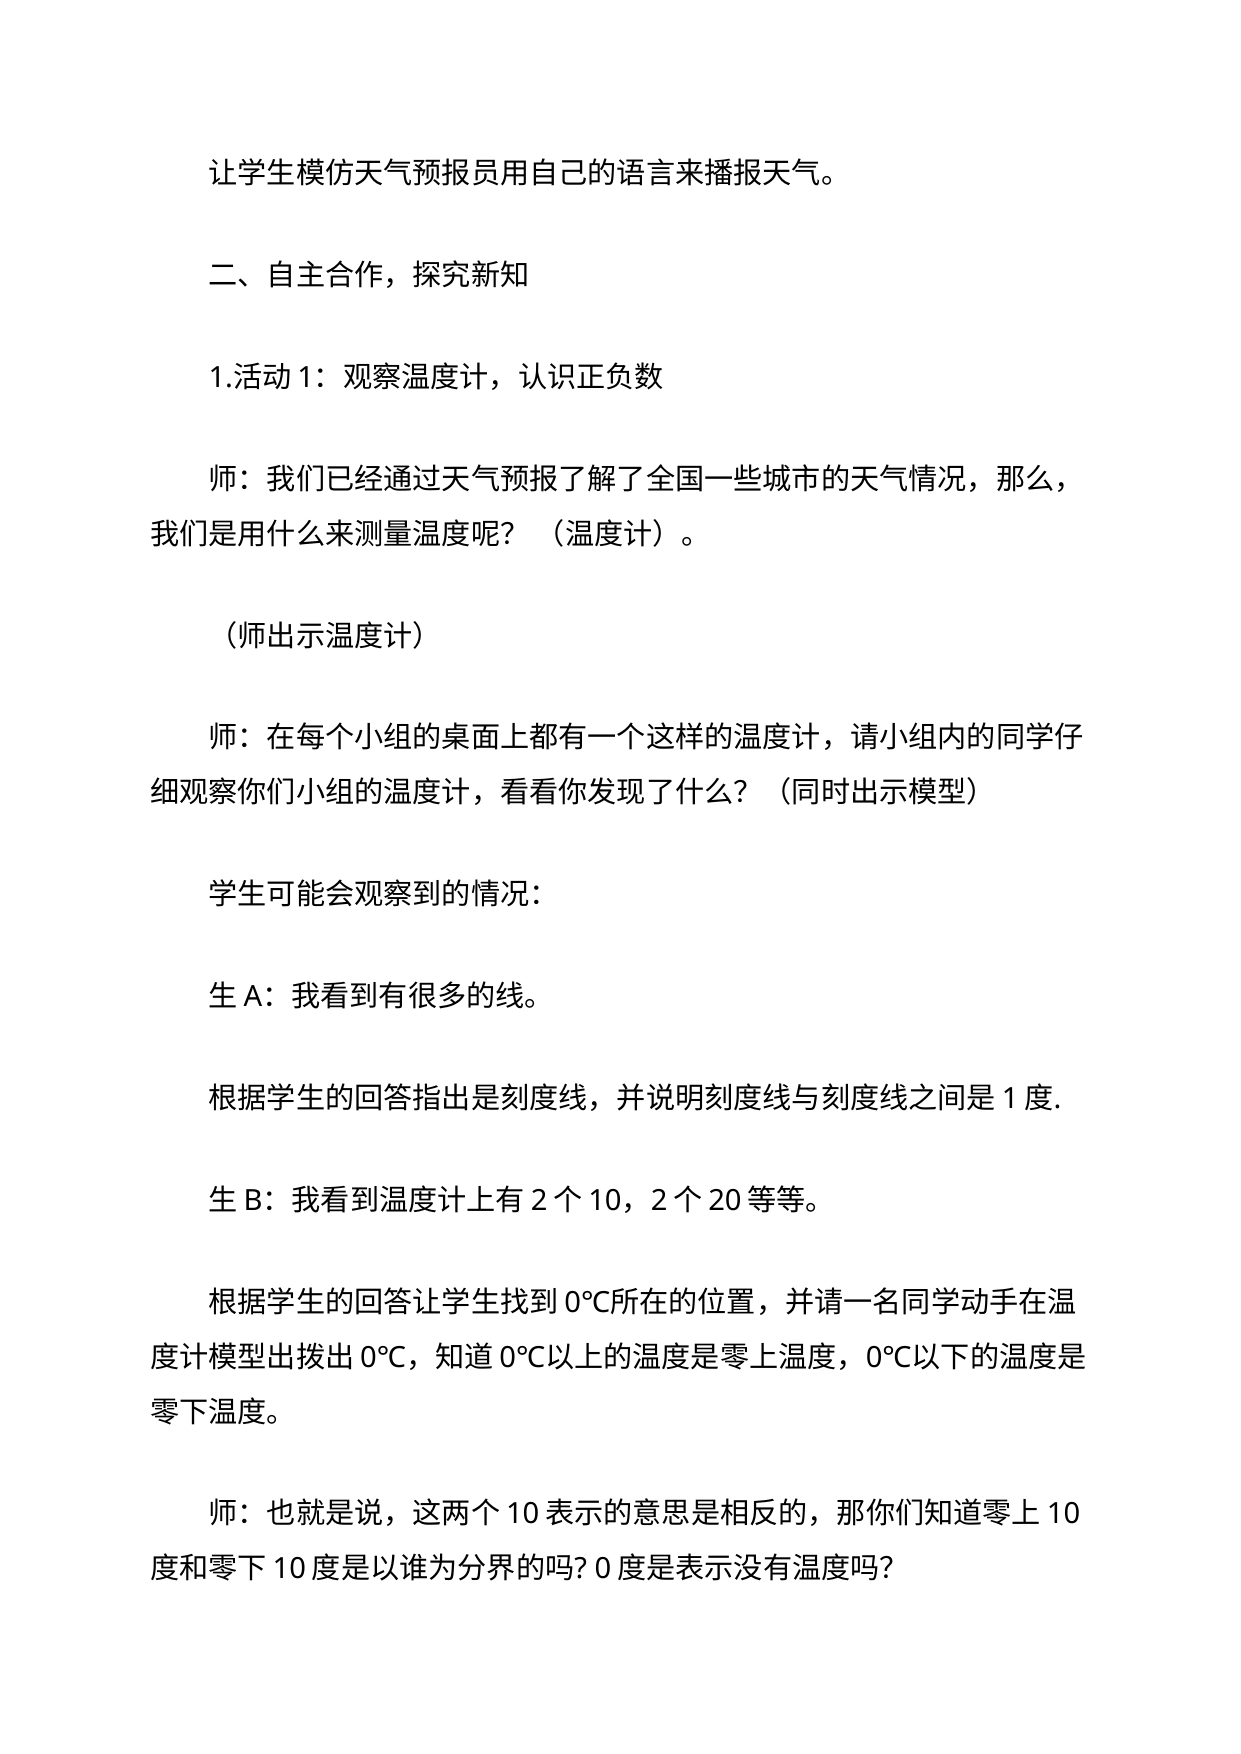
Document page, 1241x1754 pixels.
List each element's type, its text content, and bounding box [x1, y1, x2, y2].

text 根据学生的回答让学生找到0℃所在的位置，并请一名同学动手在温度计模型出拨出0℃，知道0℃以上的温度是零上温度，0℃以下的温度是零下温度。 [150, 1278, 1090, 1431]
text 二、自主合作，探究新知 [150, 252, 1090, 294]
text 学生可能会观察到的情况： [150, 871, 1090, 913]
text 师：也就是说，这两个10表示的意思是相反的，那你们知道零上10度和零下10度是以谁为分界的吗? 0度是表示没有温度吗？ [150, 1490, 1090, 1587]
text 师：在每个小组的桌面上都有一个这样的温度计，请小组内的同学仔细观察你们小组的温度计，看看你发现了什么？（同时出示模型） [150, 714, 1090, 811]
text （师出示温度计） [150, 612, 1090, 654]
text 让学生模仿天气预报员用自己的语言来播报天气。 [150, 150, 1090, 192]
text 1.活动1：观察温度计，认识正负数 [150, 353, 1090, 396]
text 根据学生的回答指出是刻度线，并说明刻度线与刻度线之间是1度. [150, 1074, 1090, 1117]
text 师：我们已经通过天气预报了解了全国一些城市的天气情况，那么，我们是用什么来测量温度呢？ （温度计）。 [150, 456, 1090, 553]
text 生B：我看到温度计上有2个10，2个20等等。 [150, 1176, 1090, 1219]
text 生A：我看到有很多的线。 [150, 972, 1090, 1015]
